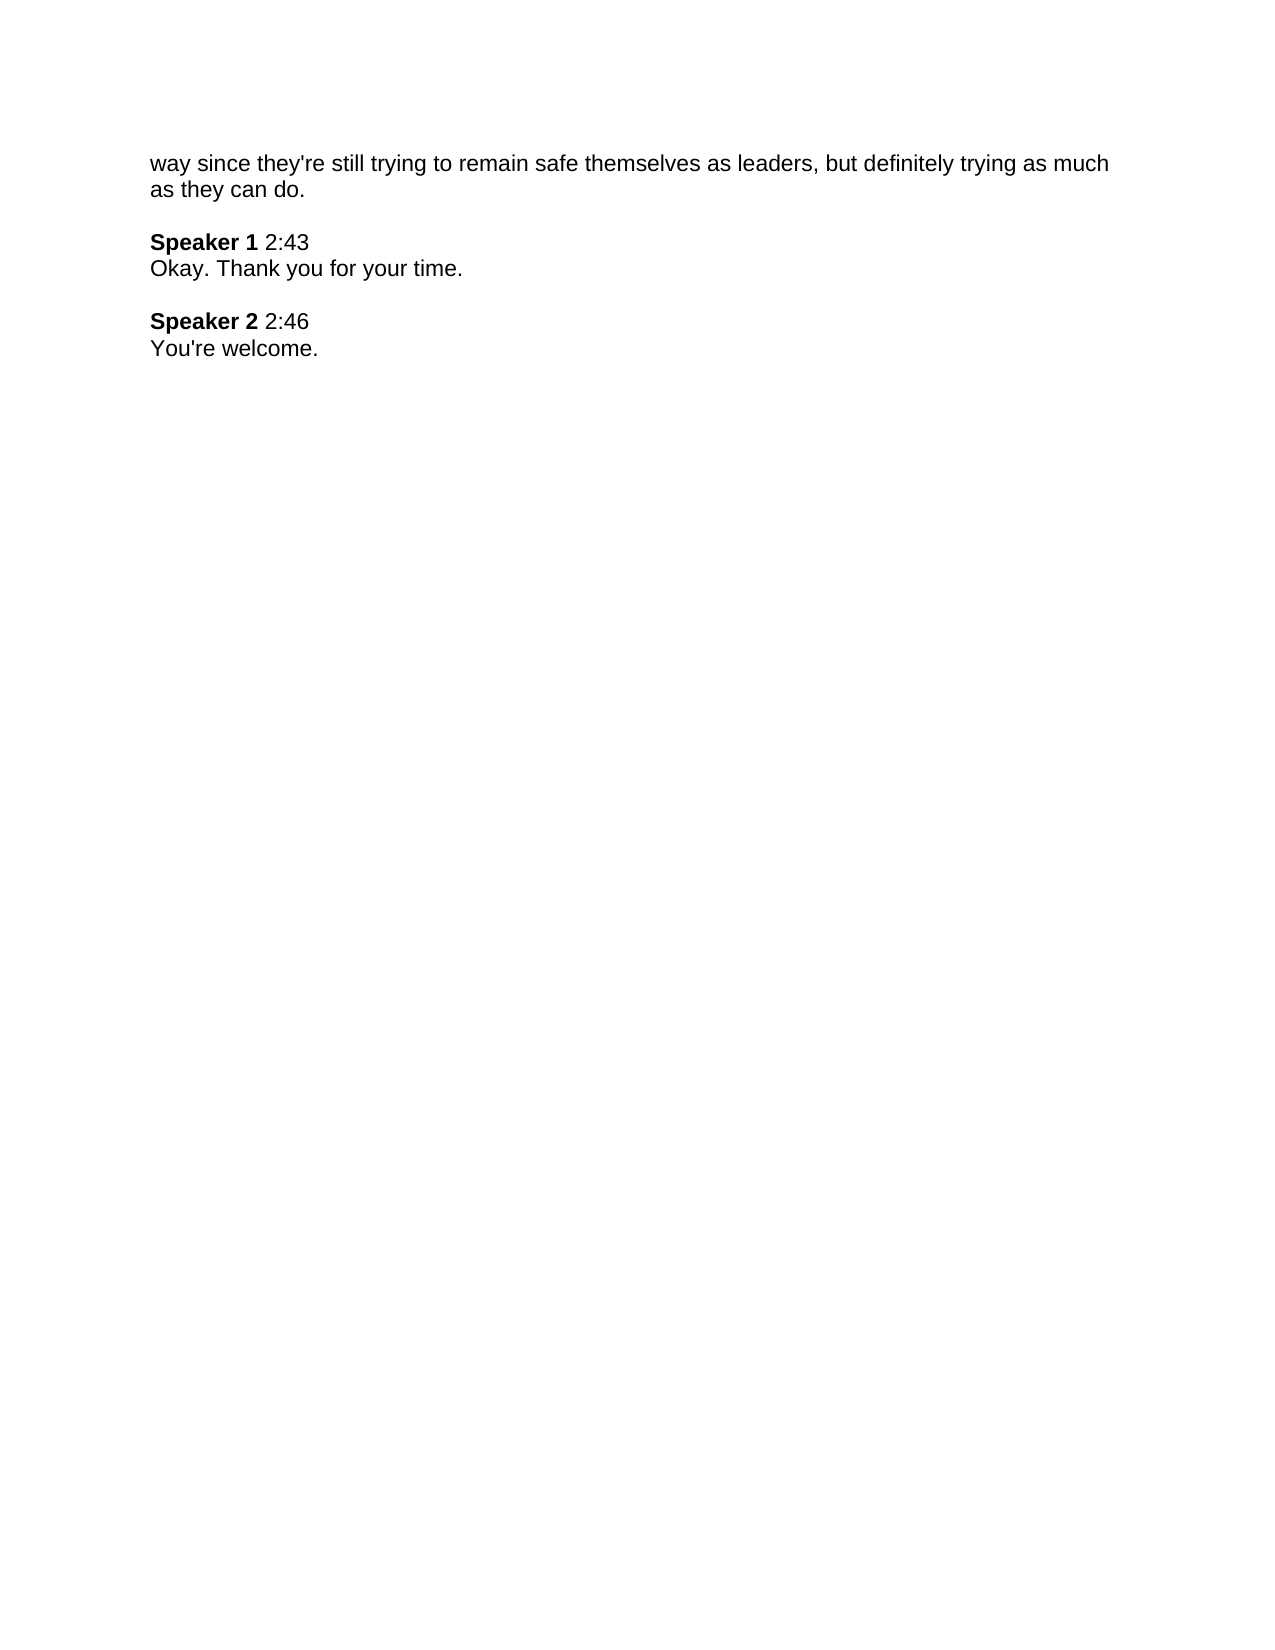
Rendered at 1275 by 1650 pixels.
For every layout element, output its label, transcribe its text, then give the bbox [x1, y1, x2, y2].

text Speaker 2 2:46 [150, 308, 1125, 334]
text Okay. Thank you for your time. [150, 255, 1125, 282]
text You're welcome. [150, 334, 1125, 361]
text Speaker 1 2:43 [150, 229, 1125, 255]
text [150, 150, 1125, 203]
